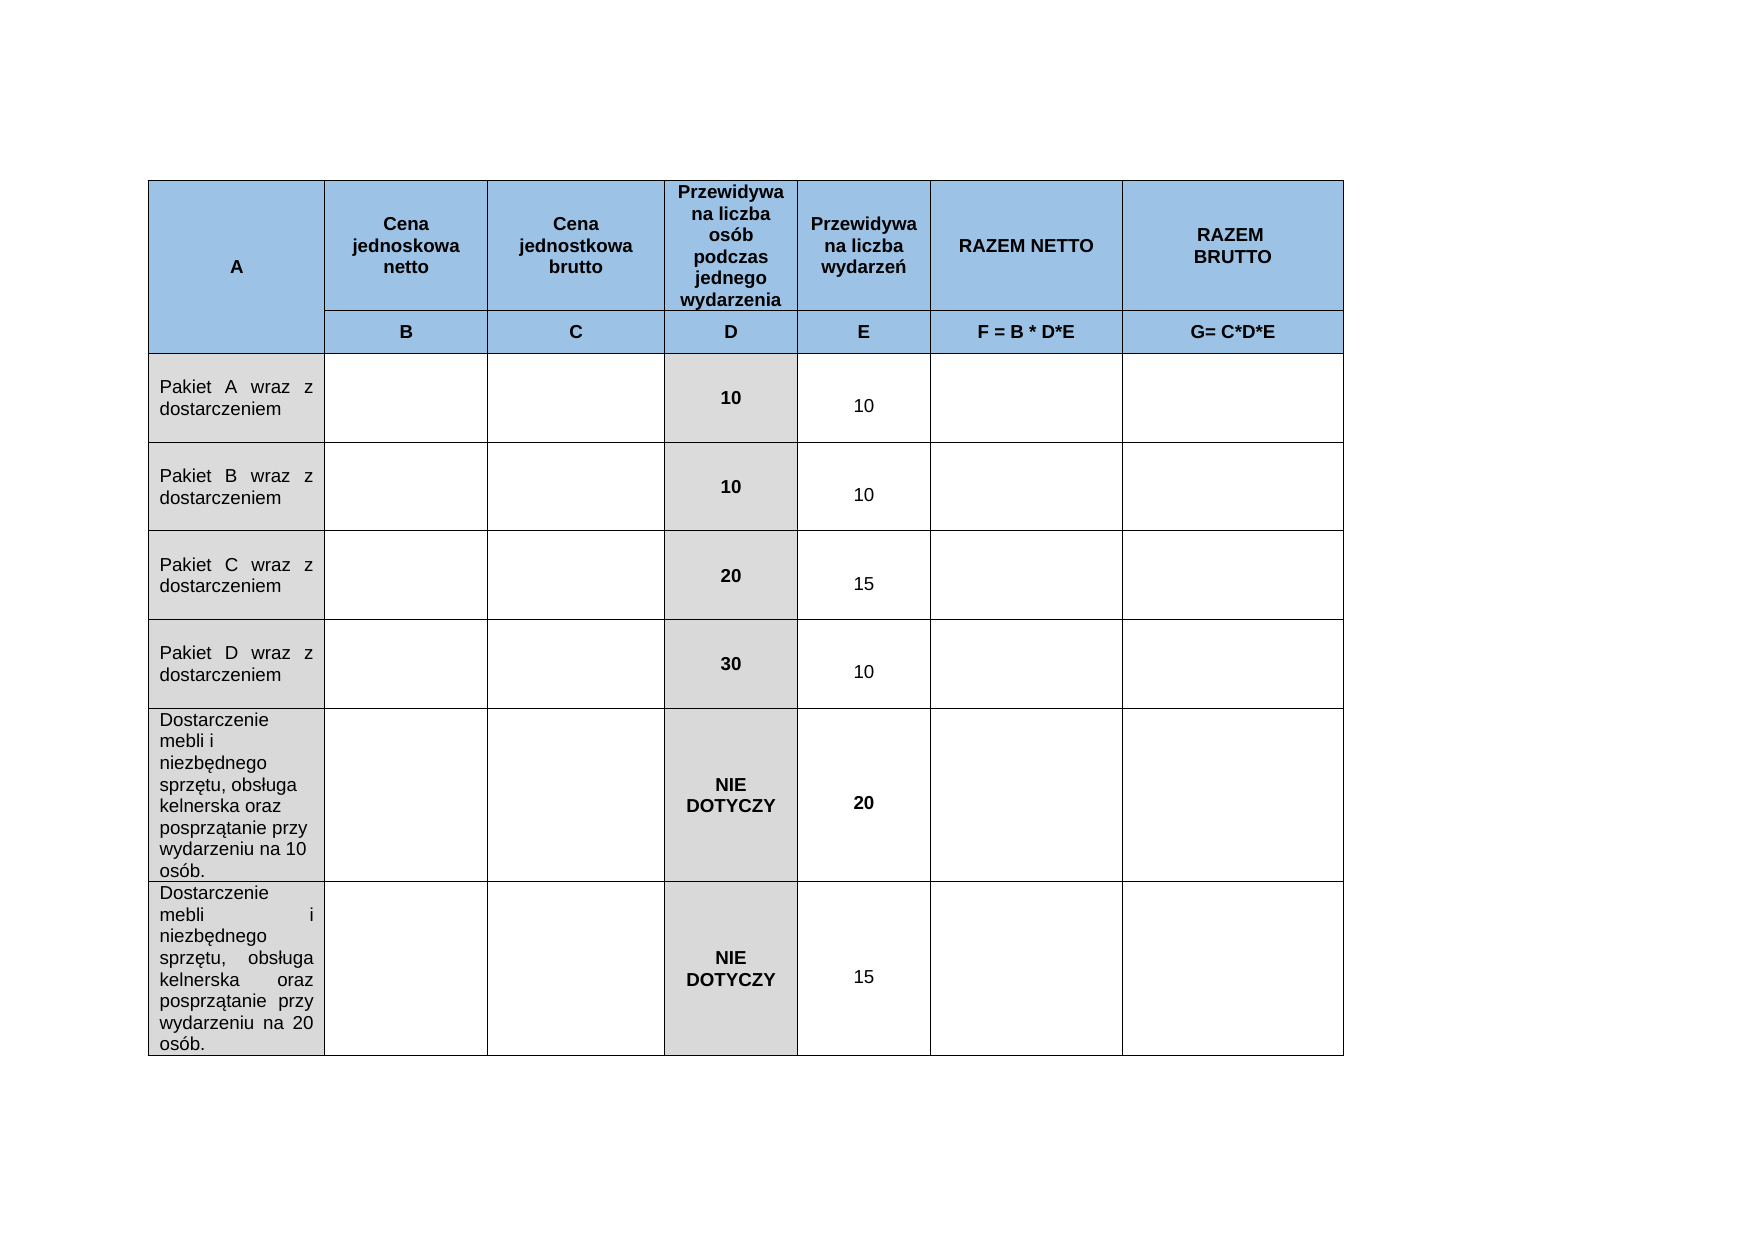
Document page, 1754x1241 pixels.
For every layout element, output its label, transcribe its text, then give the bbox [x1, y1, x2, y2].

table_cell [325, 882, 487, 1055]
table_cell [931, 354, 1122, 442]
table_cell Dostarczenie mebli i niezbędnego sprzętu, obsługa kelnerska oraz posprzątanie przy wydarzeniu na 10 osób. [149, 709, 324, 881]
table_cell Pakiet D wraz z dostarczeniem [149, 620, 324, 708]
table_cell 10 [665, 443, 797, 530]
table_cell 10 [798, 620, 930, 708]
table_cell 15 [798, 531, 930, 619]
table_cell [325, 354, 487, 442]
table_cell Pakiet C wraz z dostarczeniem [149, 531, 324, 619]
table_header A [149, 181, 324, 353]
table_cell [488, 531, 664, 619]
table_cell [1123, 531, 1343, 619]
table_header Cena jednoskowa netto [325, 181, 487, 310]
table_cell Dostarczenie mebli i niezbędnego sprzętu, obsługa kelnerska oraz posprzątanie przy wydarzeniu na 20 osób. [149, 882, 324, 1055]
table_cell [325, 620, 487, 708]
table_cell B [325, 311, 487, 353]
table_cell [1123, 354, 1343, 442]
table_cell [1123, 443, 1343, 530]
table_cell [488, 443, 664, 530]
table_header Przewidywana liczba wydarzeń [798, 181, 930, 310]
table_cell Pakiet A wraz z dostarczeniem [149, 354, 324, 442]
table_cell [931, 443, 1122, 530]
table_cell D [665, 311, 797, 353]
table_cell 10 [798, 354, 930, 442]
table_cell F = B * D*E [931, 311, 1122, 353]
table_cell [325, 443, 487, 530]
table_cell 20 [665, 531, 797, 619]
table_cell 20 [798, 709, 930, 881]
table_cell [488, 354, 664, 442]
table_cell 10 [665, 354, 797, 442]
table_header RAZEM BRUTTO [1123, 181, 1343, 310]
table_header RAZEM NETTO [931, 181, 1122, 310]
table_cell [325, 531, 487, 619]
table_cell [488, 882, 664, 1055]
table_header Przewidywana liczba osób podczas jednego wydarzenia [665, 181, 797, 310]
table_cell [1123, 882, 1343, 1055]
table_cell 10 [798, 443, 930, 530]
table_cell [931, 882, 1122, 1055]
table_header Cena jednostkowa brutto [488, 181, 664, 310]
table_cell E [798, 311, 930, 353]
table_cell [1123, 620, 1343, 708]
table_cell C [488, 311, 664, 353]
table_cell Pakiet B wraz z dostarczeniem [149, 443, 324, 530]
table_cell NIE DOTYCZY [665, 882, 797, 1055]
table_cell [931, 709, 1122, 881]
table_cell 30 [665, 620, 797, 708]
table_cell [488, 709, 664, 881]
table_cell [325, 709, 487, 881]
table_cell NIE DOTYCZY [665, 709, 797, 881]
table_cell [931, 531, 1122, 619]
table_cell [931, 620, 1122, 708]
table_cell G= C*D*E [1123, 311, 1343, 353]
table_cell [488, 620, 664, 708]
table_cell 15 [798, 882, 930, 1055]
table_cell [1123, 709, 1343, 881]
